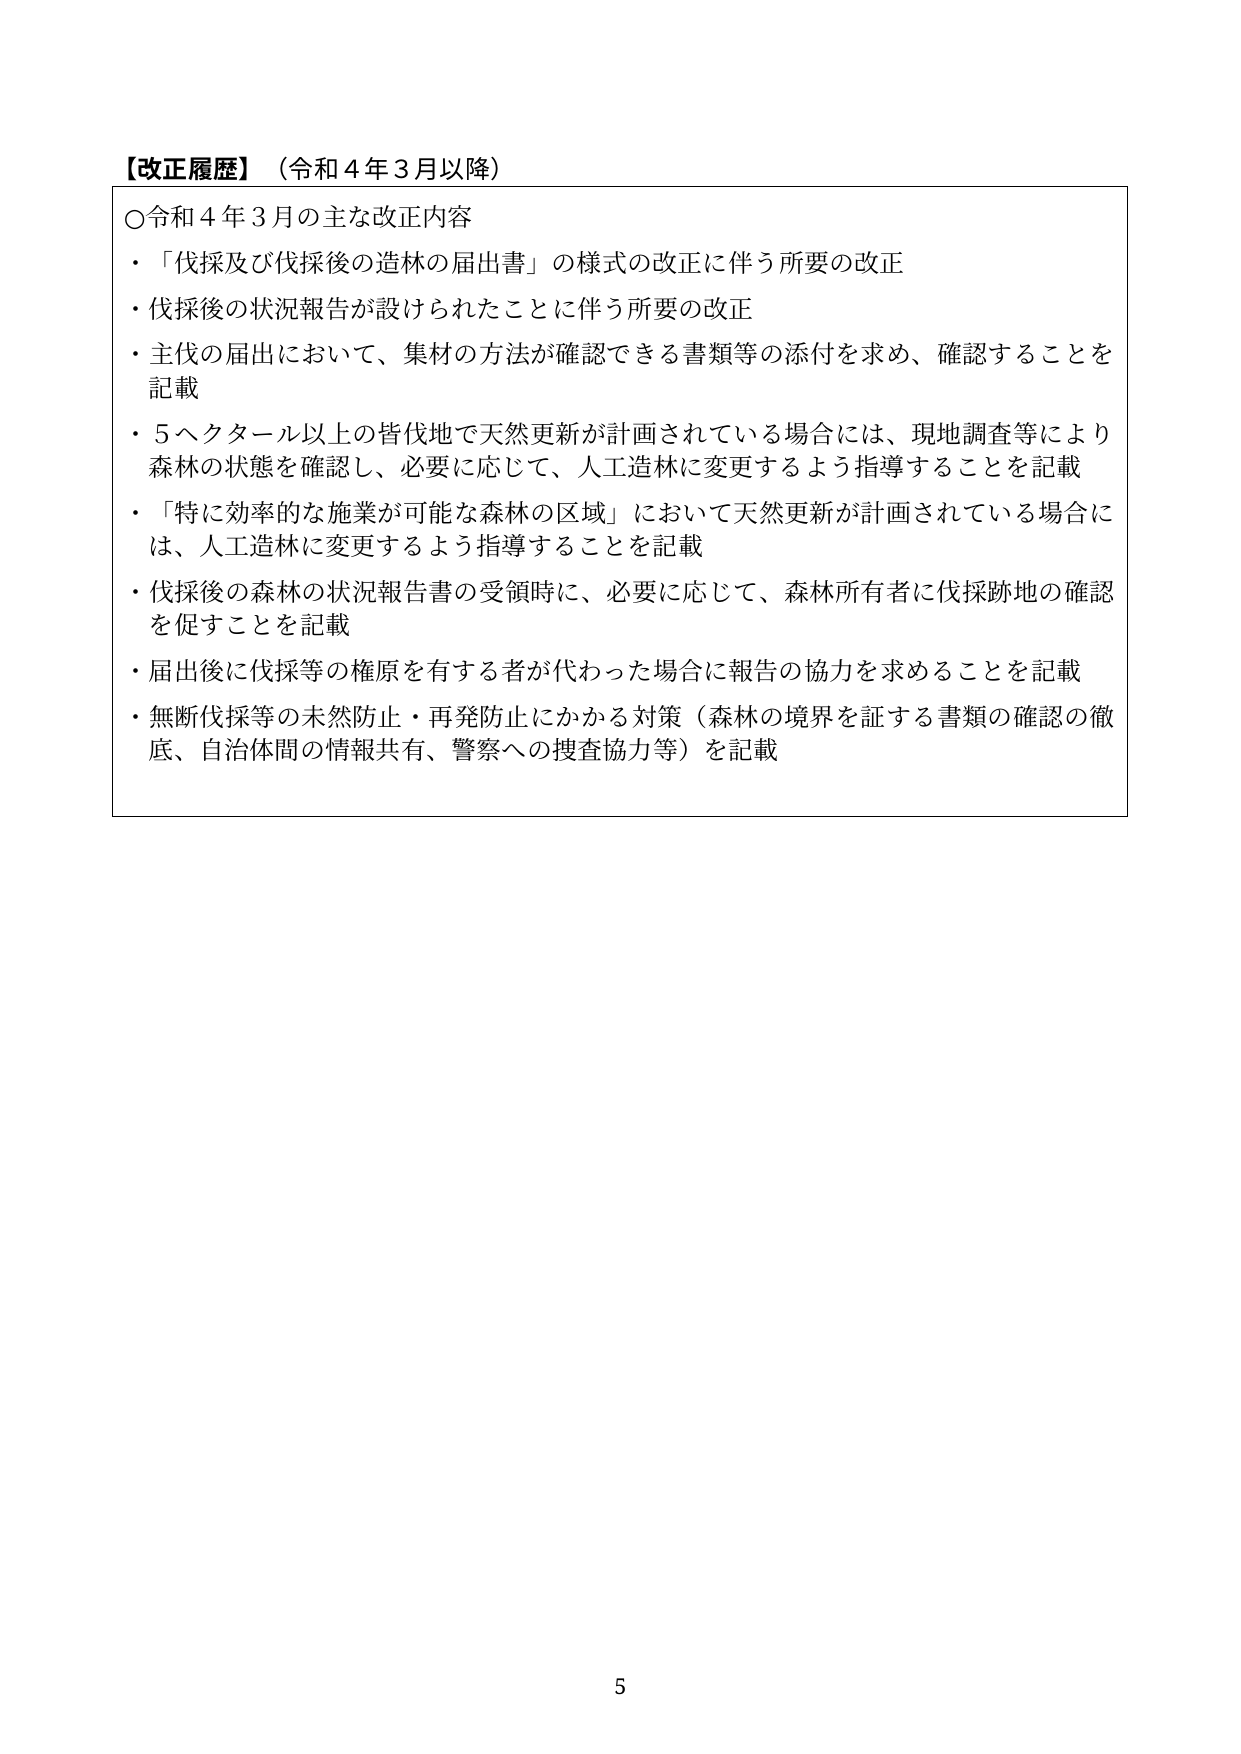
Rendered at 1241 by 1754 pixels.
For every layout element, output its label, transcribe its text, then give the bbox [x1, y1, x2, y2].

text 【改正履歴】（令和４年３月以降） [112, 150, 1128, 186]
table_header ○令和４年３月の主な改正内容 ・「伐採及び伐採後の造林の届出書」の様式の改正に伴う所要の改正 ・伐採後の状況報告が設けられたことに伴う所要の改正 ・主伐の届出において、集材の方法が確認できる書類等の添付を求め、確認することを記載 ・５ヘクタール以上の皆伐地で天然更新が計画されている場合には、現地調査等により森林の状態を確認し、必要に応じて、人工造林に変更するよう指導することを記載 ・「特に効率的な施業が可能な森林の区域」において天然更新が計画されている場合には、人工造林に変更するよう指導することを記載 ・伐採後の森林の状況報告書の受領時に、必要に応じて、森林所有者に伐採跡地の確認を促すことを記載 ・届出後に伐採等の権原を有する者が代わった場合に報告の協力を求めることを記載 ・無断伐採等の未然防止・再発防止にかかる対策（森林の境界を証する書類の確認の徹底、自治体間の情報共有、警察への捜査協力等）を記載 [113, 187, 1127, 816]
